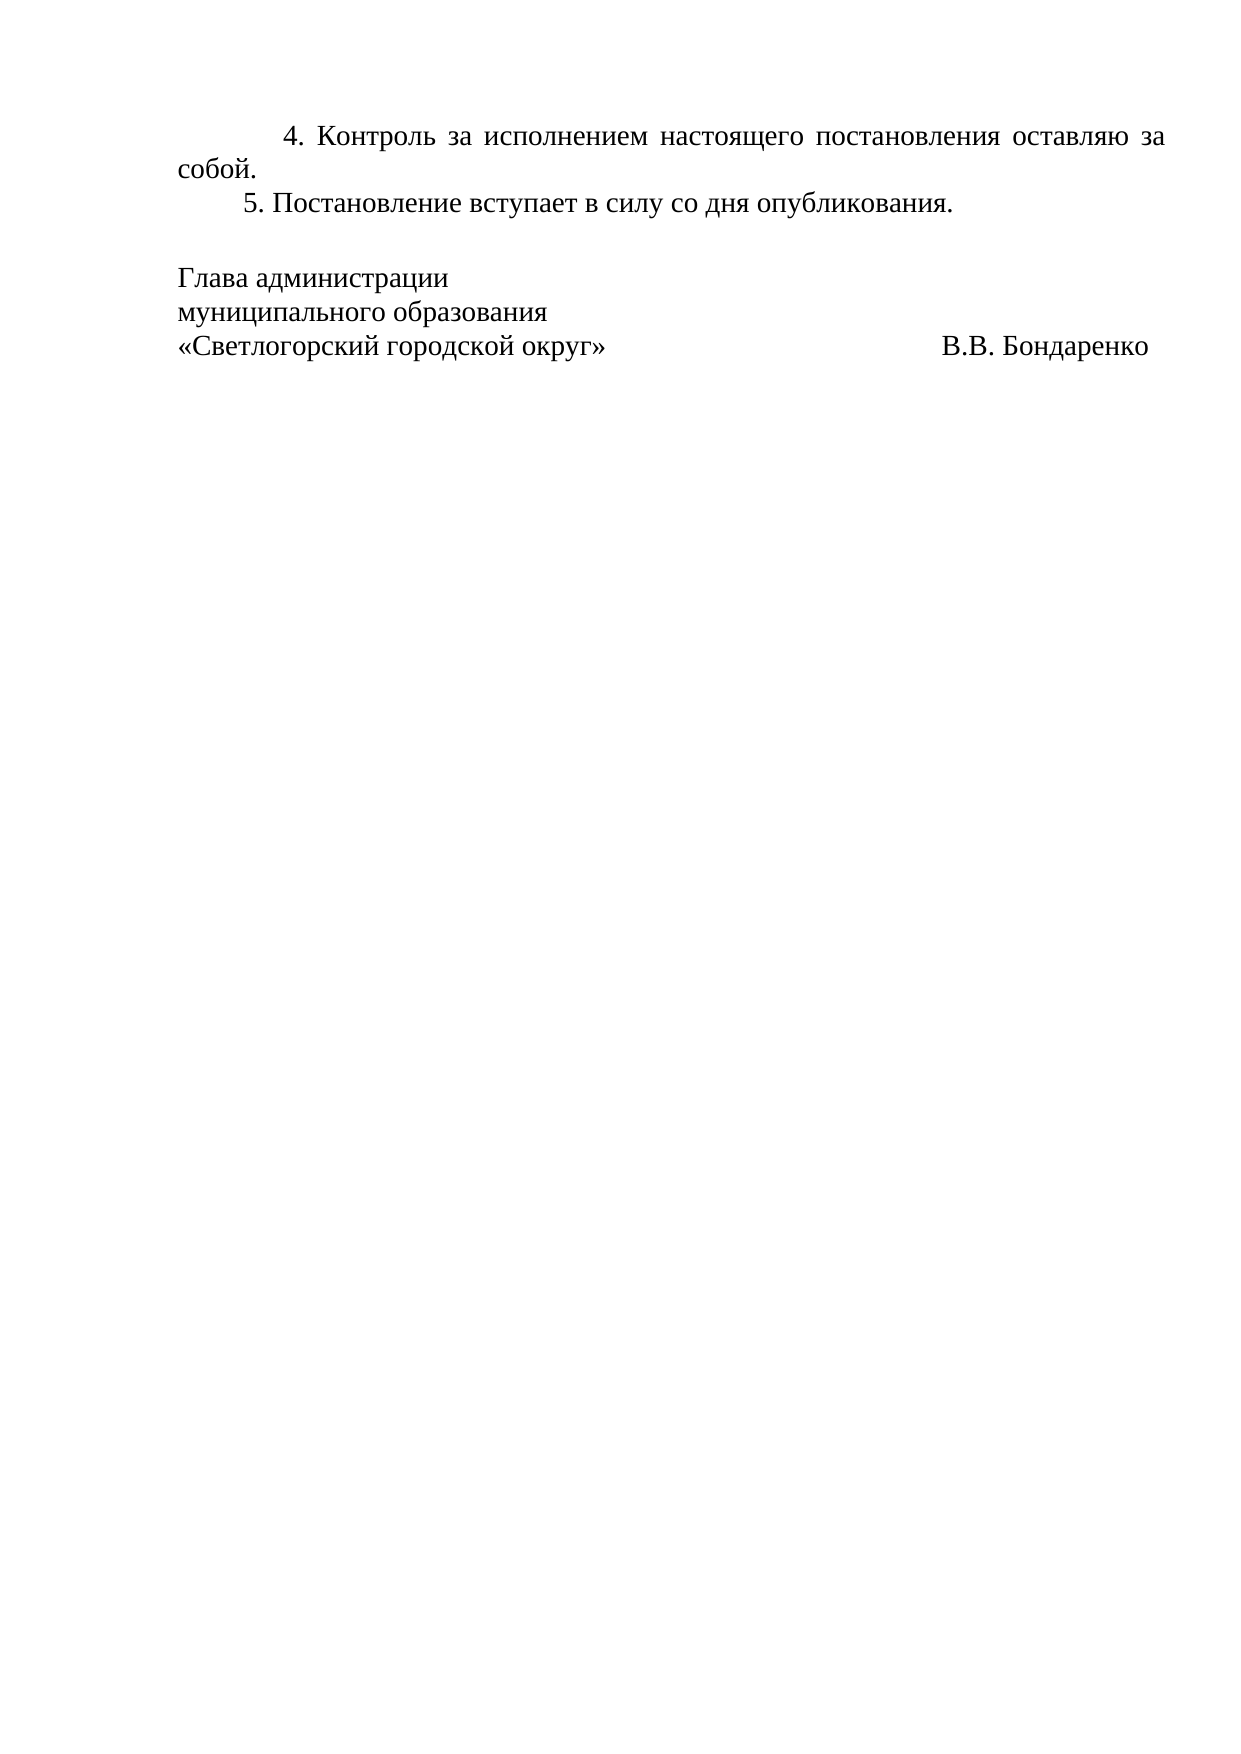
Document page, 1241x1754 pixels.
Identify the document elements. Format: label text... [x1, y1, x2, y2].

text муниципального образования [177, 294, 1167, 328]
text «Светлогорский городской округ» В.В. Бондаренко [177, 328, 1167, 361]
text Глава администрации [177, 261, 1167, 294]
text 4. Контроль за исполнением настоящего постановления оставляю за собой. [177, 118, 1167, 185]
text 5. Постановление вступает в силу со дня опубликования. [177, 185, 1167, 219]
